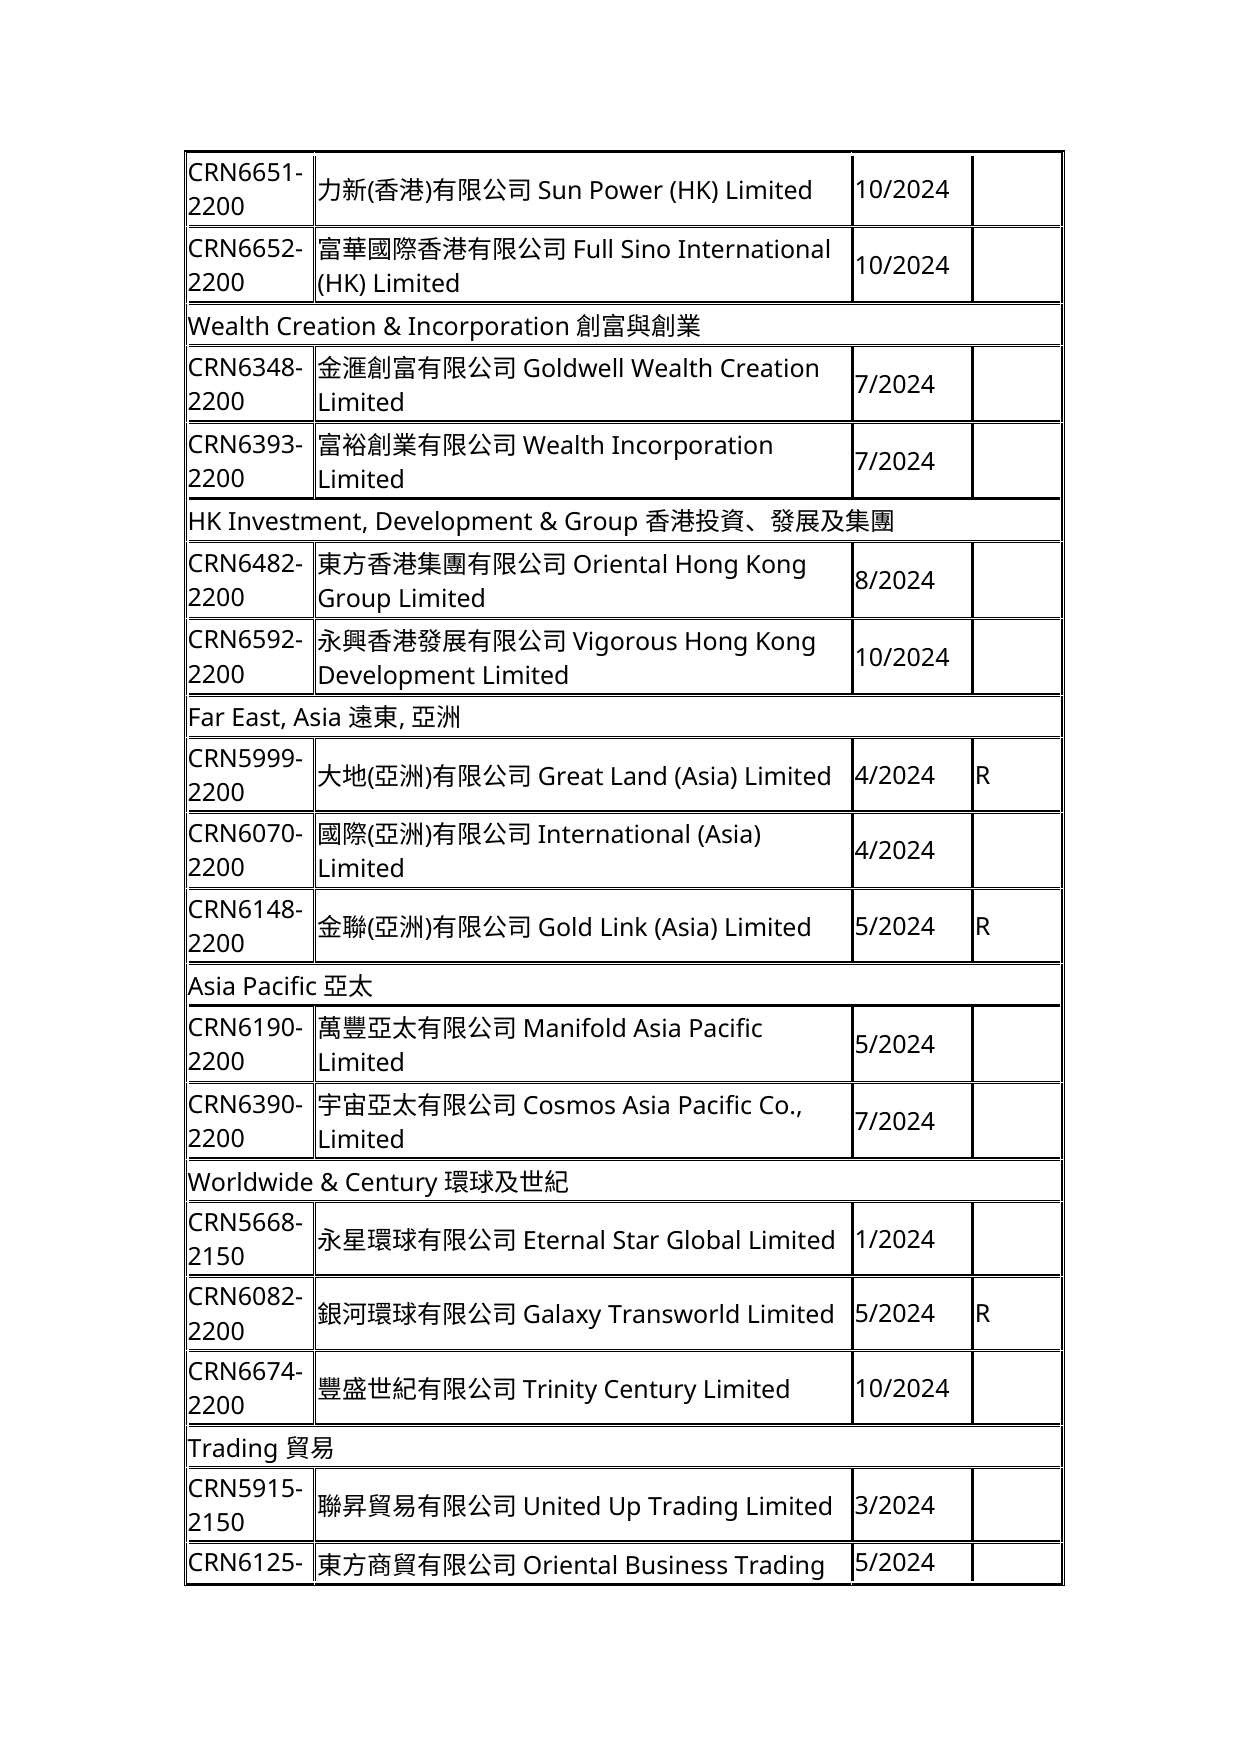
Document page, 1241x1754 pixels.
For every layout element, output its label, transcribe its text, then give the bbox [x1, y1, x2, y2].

table_cell 萬豐亞太有限公司 Manifold Asia Pacific Limited [316, 1007, 851, 1081]
table_cell 國際(亞洲)有限公司 International (Asia) Limited [316, 814, 851, 887]
table_cell [974, 420, 1062, 497]
table_cell 3/2024 [854, 1469, 971, 1540]
table_cell Asia Pacific 亞太 [187, 961, 1062, 1004]
table_cell 7/2024 [854, 347, 971, 420]
table_cell CRN6652-2200 [187, 225, 313, 301]
table_cell 4/2024 [854, 814, 971, 887]
table_cell Worldwide & Century 環球及世紀 [187, 1157, 1062, 1200]
table_cell 7/2024 [854, 424, 971, 497]
table_cell CRN6148-2200 [185, 887, 315, 961]
table_cell CRN6390-2200 [185, 1081, 315, 1157]
table_cell R [972, 887, 1063, 961]
table_cell Wealth Creation & Incorporation 創富與創業 [187, 301, 1062, 344]
table_cell [972, 540, 1063, 616]
table_cell [972, 1466, 1063, 1540]
table_cell 銀河環球有限公司 Galaxy Transworld Limited [316, 1278, 851, 1349]
table_cell 大地(亞洲)有限公司 Great Land (Asia) Limited [316, 739, 851, 810]
table_cell 4/2024 [854, 739, 971, 810]
table_cell 金聯(亞洲)有限公司 Gold Link (Asia) Limited [316, 890, 851, 961]
table_cell [972, 344, 1063, 420]
table_cell CRN5999-2200 [185, 736, 315, 810]
table_cell CRN6070-2200 [187, 810, 313, 887]
table_cell R [972, 736, 1063, 810]
table_cell 5/2024 [852, 1544, 972, 1583]
table_cell CRN6125-2200 [187, 1540, 315, 1583]
table_cell [972, 1349, 1063, 1423]
table_cell 1/2024 [854, 1203, 971, 1274]
table_cell [974, 810, 1062, 887]
table_cell CRN6190-2200 [187, 1004, 313, 1081]
table_cell 宇宙亞太有限公司 Cosmos Asia Pacific Co., Limited [316, 1084, 851, 1157]
table_cell 10/2024 [854, 1352, 971, 1423]
table_cell 5/2024 [854, 890, 971, 961]
table_cell 10/2024 [854, 228, 971, 301]
table_cell 永星環球有限公司 Eternal Star Global Limited [316, 1203, 851, 1274]
table_cell 豐盛世紀有限公司 Trinity Century Limited [316, 1352, 851, 1423]
table_cell 10/2024 [854, 620, 971, 693]
table_cell CRN6482-2200 [185, 540, 315, 616]
table_cell CRN6592-2200 [187, 616, 313, 693]
table_cell 富裕創業有限公司 Wealth Incorporation Limited [316, 424, 851, 497]
table_cell 富華國際香港有限公司 Full Sino International (HK) Limited [316, 228, 851, 301]
table_cell 5/2024 [854, 1007, 971, 1081]
table_cell [972, 1200, 1063, 1274]
table_cell 東方香港集團有限公司 Oriental Hong Kong Group Limited [316, 543, 851, 616]
table_cell 8/2024 [854, 543, 971, 616]
table_cell HK Investment, Development & Group 香港投資、發展及集團 [187, 497, 1061, 540]
table_cell 金滙創富有限公司 Goldwell Wealth Creation Limited [316, 347, 851, 420]
table_cell [972, 153, 1061, 224]
table_cell CRN6651-2200 [187, 153, 315, 224]
table_cell CRN6393-2200 [187, 420, 313, 497]
table_cell R [974, 1274, 1062, 1349]
table_cell [972, 1540, 1062, 1583]
table_cell [972, 1081, 1063, 1157]
table_cell 10/2024 [852, 153, 972, 224]
table_cell 永興香港發展有限公司 Vigorous Hong Kong Development Limited [316, 620, 851, 693]
table_cell Far East, Asia 遠東, 亞洲 [187, 693, 1062, 736]
table_cell CRN5915-2150 [185, 1466, 315, 1540]
table_cell CRN6082-2200 [187, 1274, 313, 1349]
table_cell 7/2024 [854, 1084, 971, 1157]
table_cell CRN6348-2200 [185, 344, 315, 420]
table_cell 聯昇貿易有限公司 United Up Trading Limited [316, 1469, 851, 1540]
table_cell 力新(香港)有限公司 Sun Power (HK) Limited [315, 152, 852, 224]
table_cell Trading 貿易 [187, 1423, 1062, 1466]
table_cell CRN6674-2200 [185, 1349, 315, 1423]
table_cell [315, 1544, 852, 1583]
table_cell 5/2024 [854, 1278, 971, 1349]
table_cell [974, 225, 1062, 301]
table_cell CRN5668-2150 [185, 1200, 315, 1274]
table_cell [974, 1004, 1061, 1081]
table_cell [974, 616, 1062, 693]
